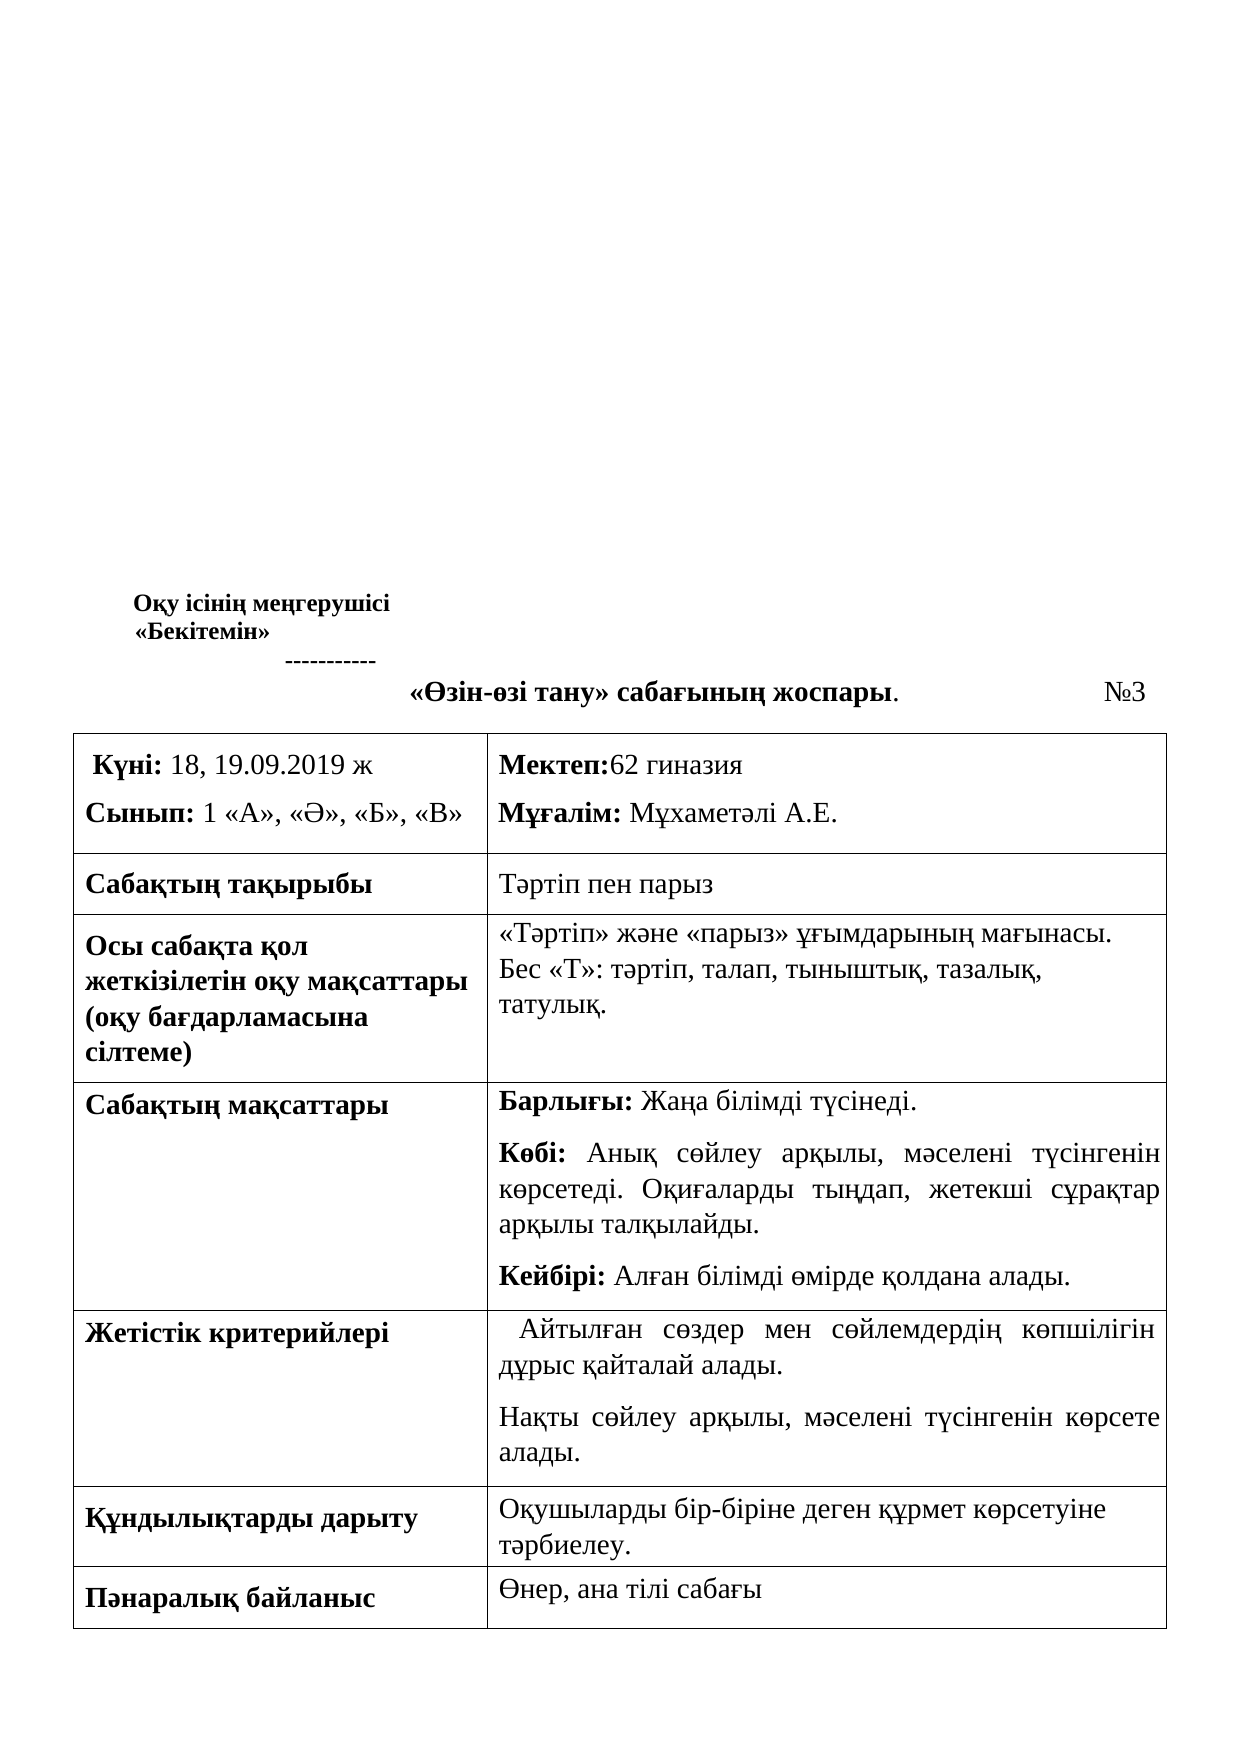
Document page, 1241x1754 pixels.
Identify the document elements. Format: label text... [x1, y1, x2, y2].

table_cell Өнер, ана тілі сабағы [488, 1567, 1166, 1627]
text ----------- [103, 645, 1152, 674]
table_cell Оқушыларды бір-біріне деген құрмет көрсетуіне тәрбиелеу. [488, 1487, 1166, 1566]
table_cell Пәнаралық байланыс [74, 1567, 487, 1627]
table_cell «Тәртіп» және «парыз» ұғымдарының мағынасы. Бес «Т»: тәртіп, талап, тыныштық, тазалық, татулық. [488, 915, 1166, 1082]
text «Бекітемін» [103, 616, 1152, 645]
table_header Күні: 18, 19.09.2019 ж Сынып: 1 «А», «Ә», «Б», «В» [74, 734, 487, 853]
table_cell Тәртіп пен парыз [488, 854, 1166, 914]
table_cell Сабақтың мақсаттары [74, 1083, 487, 1310]
table_cell Айтылған сөздер мен сөйлемдердің көпшілігін дұрыс қайталай алады. Нақты сөйлеу арқылы, мәселені түсінгенін көрсете алады. [488, 1311, 1166, 1486]
table_cell Құндылықтарды дарыту [74, 1487, 487, 1566]
table_cell Жетістік критерийлері [74, 1311, 487, 1486]
text Оқу ісінің меңгерушісі [133, 588, 1152, 616]
table_header Мектеп:62 гиназия Мұғалім: Мұхаметәлі А.Е. [488, 734, 1166, 853]
table_cell Барлығы: Жаңа білімді түсінеді. Көбі: Анық сөйлеу арқылы, мәселені түсінгенін көрсетеді. Оқиғаларды тыңдап, жетекші сұрақтар арқылы талқылайды. Кейбірі: Алған білімді өмірде қолдана алады. [488, 1083, 1166, 1310]
text «Өзін-өзі тану» сабағының жоспары. №3 [177, 674, 1152, 707]
table_cell Осы сабақта қол жеткізілетін оқу мақсаттары (оқу бағдарламасына сілтеме) [74, 915, 487, 1082]
table_cell Сабақтың тақырыбы [74, 854, 487, 914]
